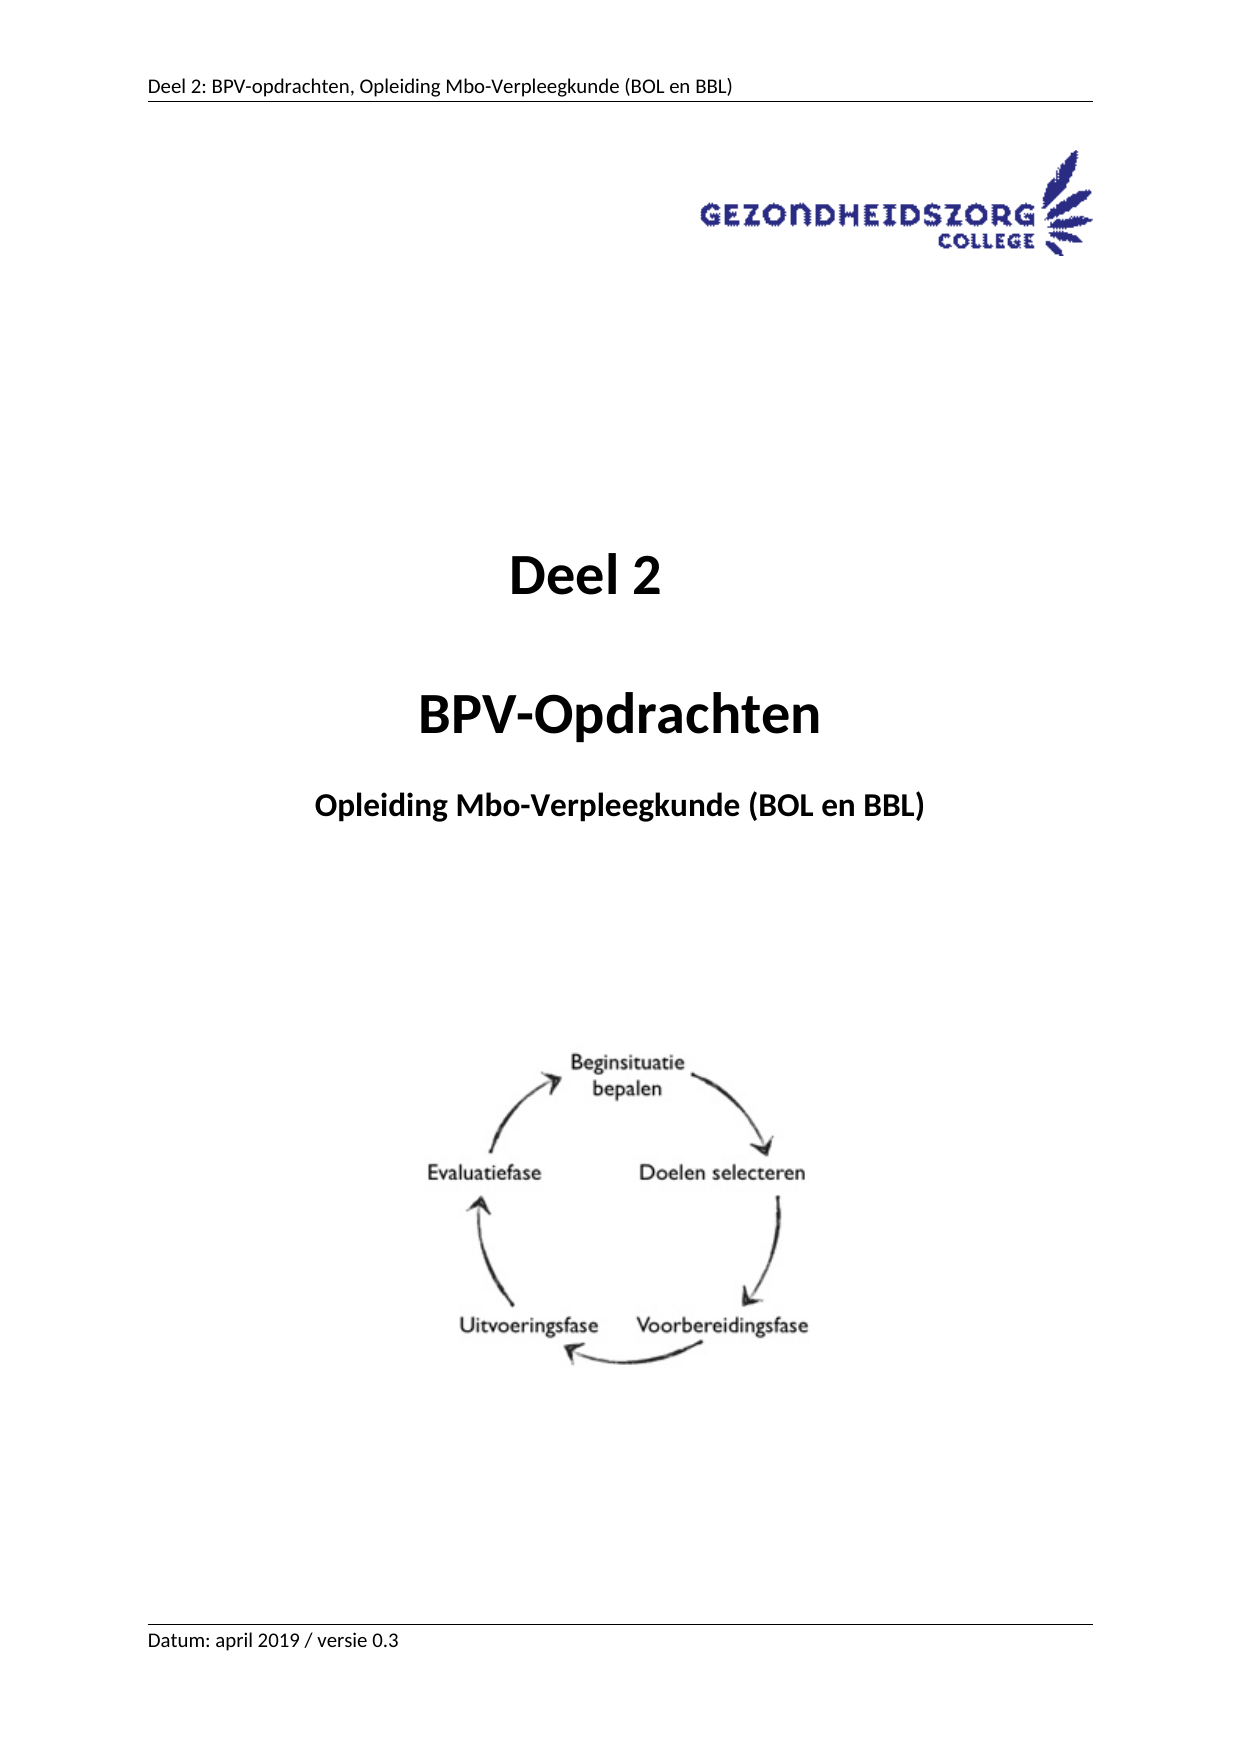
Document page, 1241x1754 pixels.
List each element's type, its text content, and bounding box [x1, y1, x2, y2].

subtitle Opleiding Mbo-Verpleegkunde (BOL en BBL) [148, 784, 1093, 824]
subtitle BPV-Opdrachten [148, 677, 1093, 748]
picture [421, 1042, 819, 1376]
subtitle Deel 2 [148, 538, 1093, 609]
picture [700, 150, 1093, 256]
